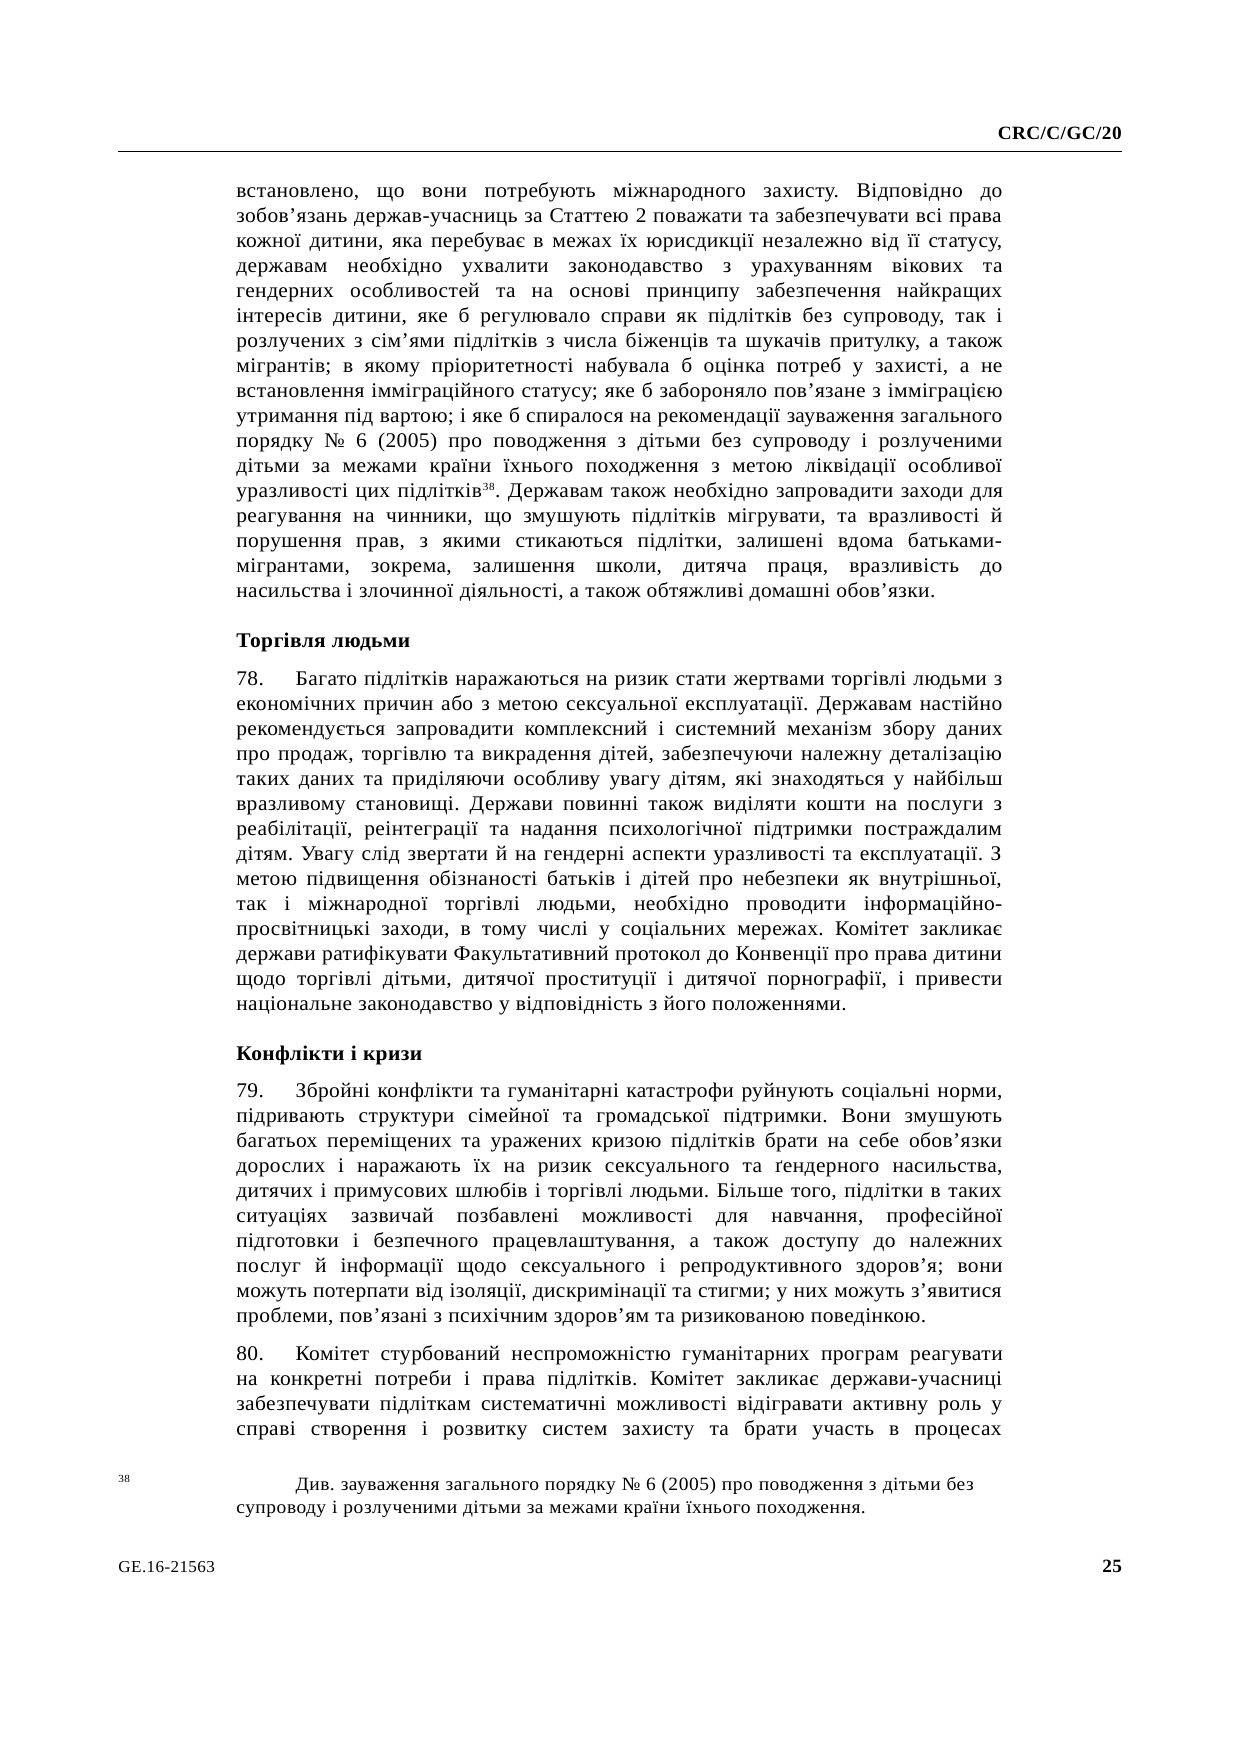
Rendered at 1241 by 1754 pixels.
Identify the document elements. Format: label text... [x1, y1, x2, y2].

text 78. Багато підлітків наражаються на ризик стати жертвами торгівлі людьми з економічних причин або з метою сексуальної експлуатації. Державам настійно рекомендується запровадити комплексний і системний механізм збору даних про продаж, торгівлю та викрадення дітей, забезпечуючи належну деталізацію таких даних та приділяючи особливу увагу дітям, які знаходяться у найбільш вразливому становищі. Держави повинні також виділяти кошти на послуги з реабілітації, реінтеграції та надання психологічної підтримки постраждалим дітям. Увагу слід звертати й на гендерні аспекти уразливості та експлуатації. З метою підвищення обізнаності батьків і дітей про небезпеки як внутрішньої, так і міжнародної торгівлі людьми, необхідно проводити інформаційно-просвітницькі заходи, в тому числі у соціальних мережах. Комітет закликає держави ратифікувати Факультативний протокол до Конвенції про права дитини щодо торгівлі дітьми, дитячої проституції і дитячої порнографії, і привести національне законодавство у відповідність з його положеннями. [236, 665, 1004, 1015]
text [236, 177, 1004, 602]
text Конфлікти і кризи [118, 1040, 1004, 1065]
text Торгівля людьми [118, 627, 1004, 652]
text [236, 1340, 1004, 1440]
text 79. Збройні конфлікти та гуманітарні катастрофи руйнують соціальні норми, підривають структури сімейної та громадської підтримки. Вони змушують багатьох переміщених та уражених кризою підлітків брати на себе обов’язки дорослих і наражають їх на ризик сексуального та ґендерного насильства, дитячих і примусових шлюбів і торгівлі людьми. Більше того, підлітки в таких ситуаціях зазвичай позбавлені можливості для навчання, професійної підготовки і безпечного працевлаштування, а також доступу до належних послуг й інформації щодо сексуального і репродуктивного здоров’я; вони можуть потерпати від ізоляції, дискримінації та стигми; у них можуть з’явитися проблеми, пов’язані з психічним здоров’ям та ризикованою поведінкою. [236, 1077, 1004, 1327]
